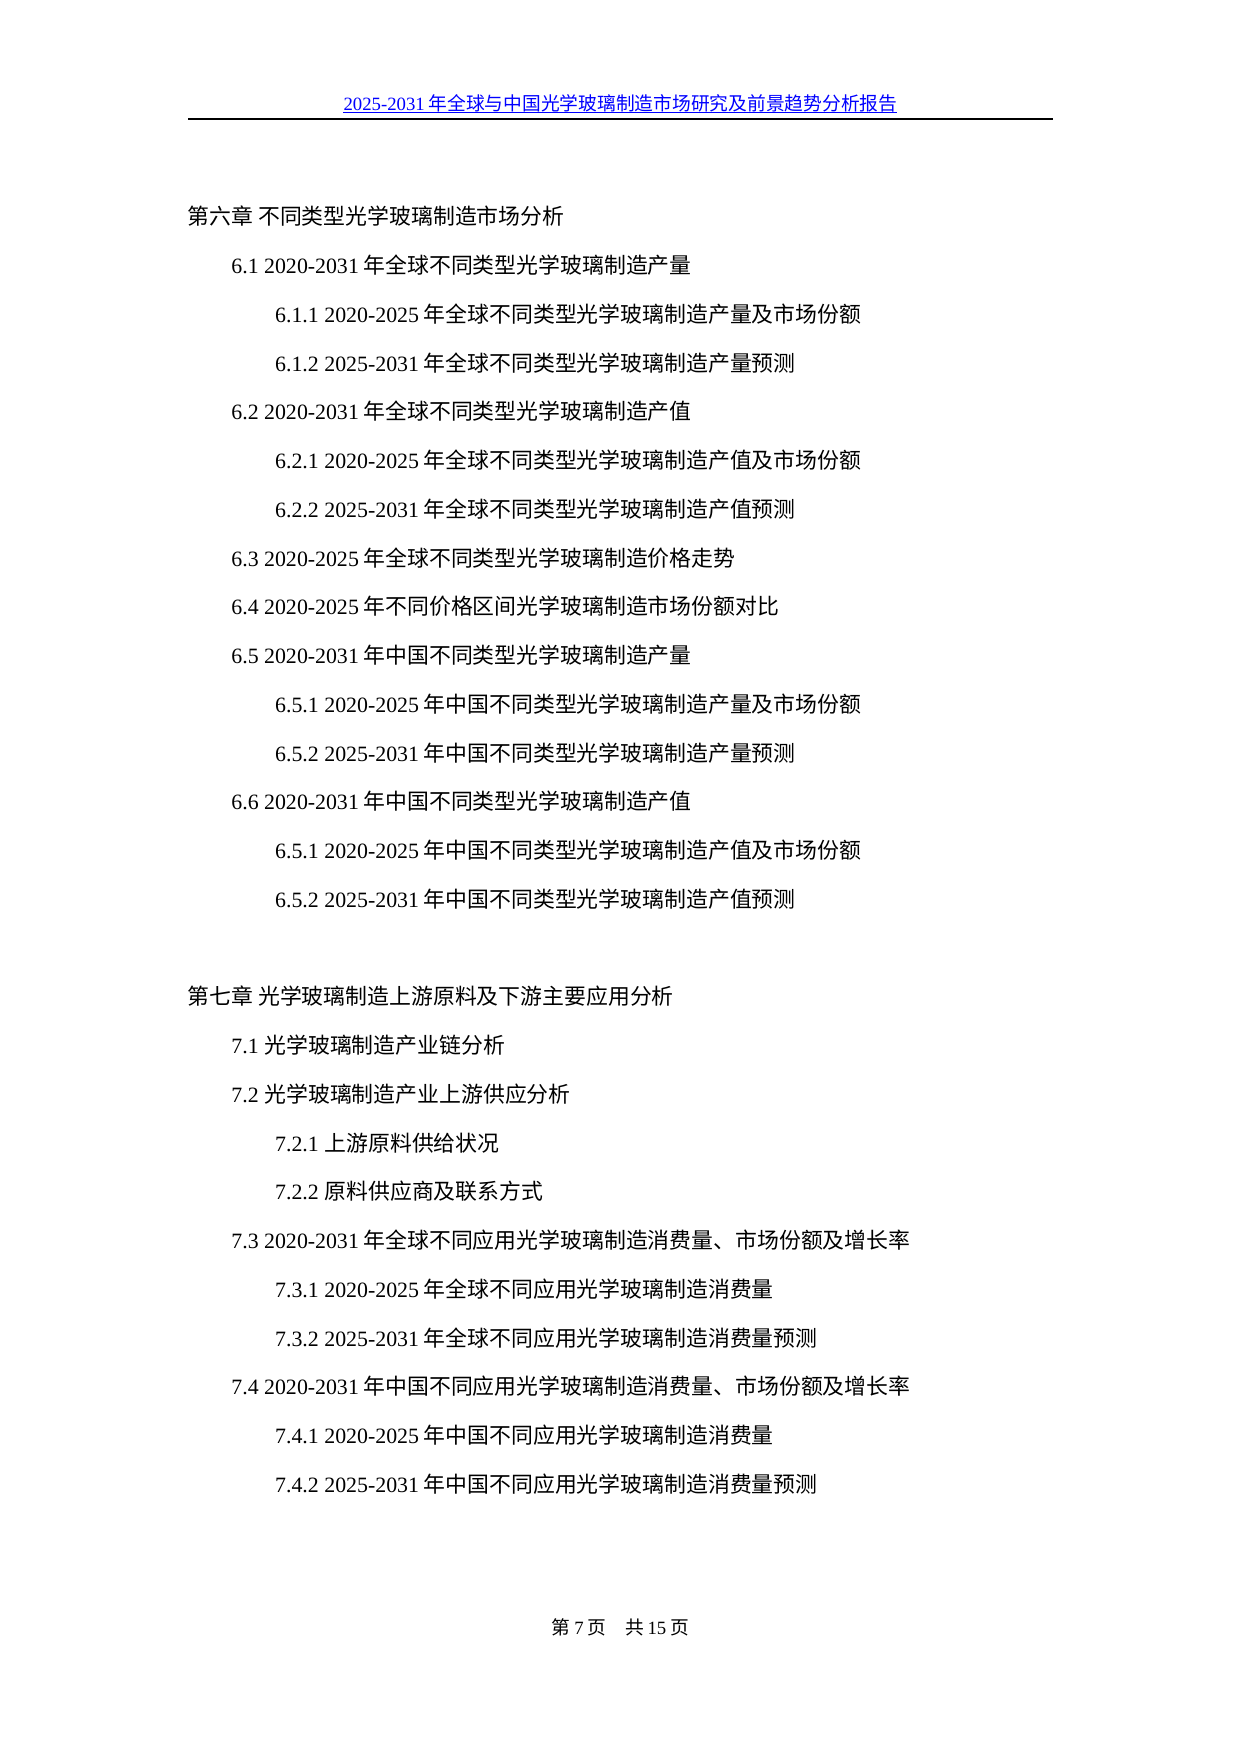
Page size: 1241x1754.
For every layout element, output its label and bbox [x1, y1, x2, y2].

text [187, 150, 1053, 1499]
